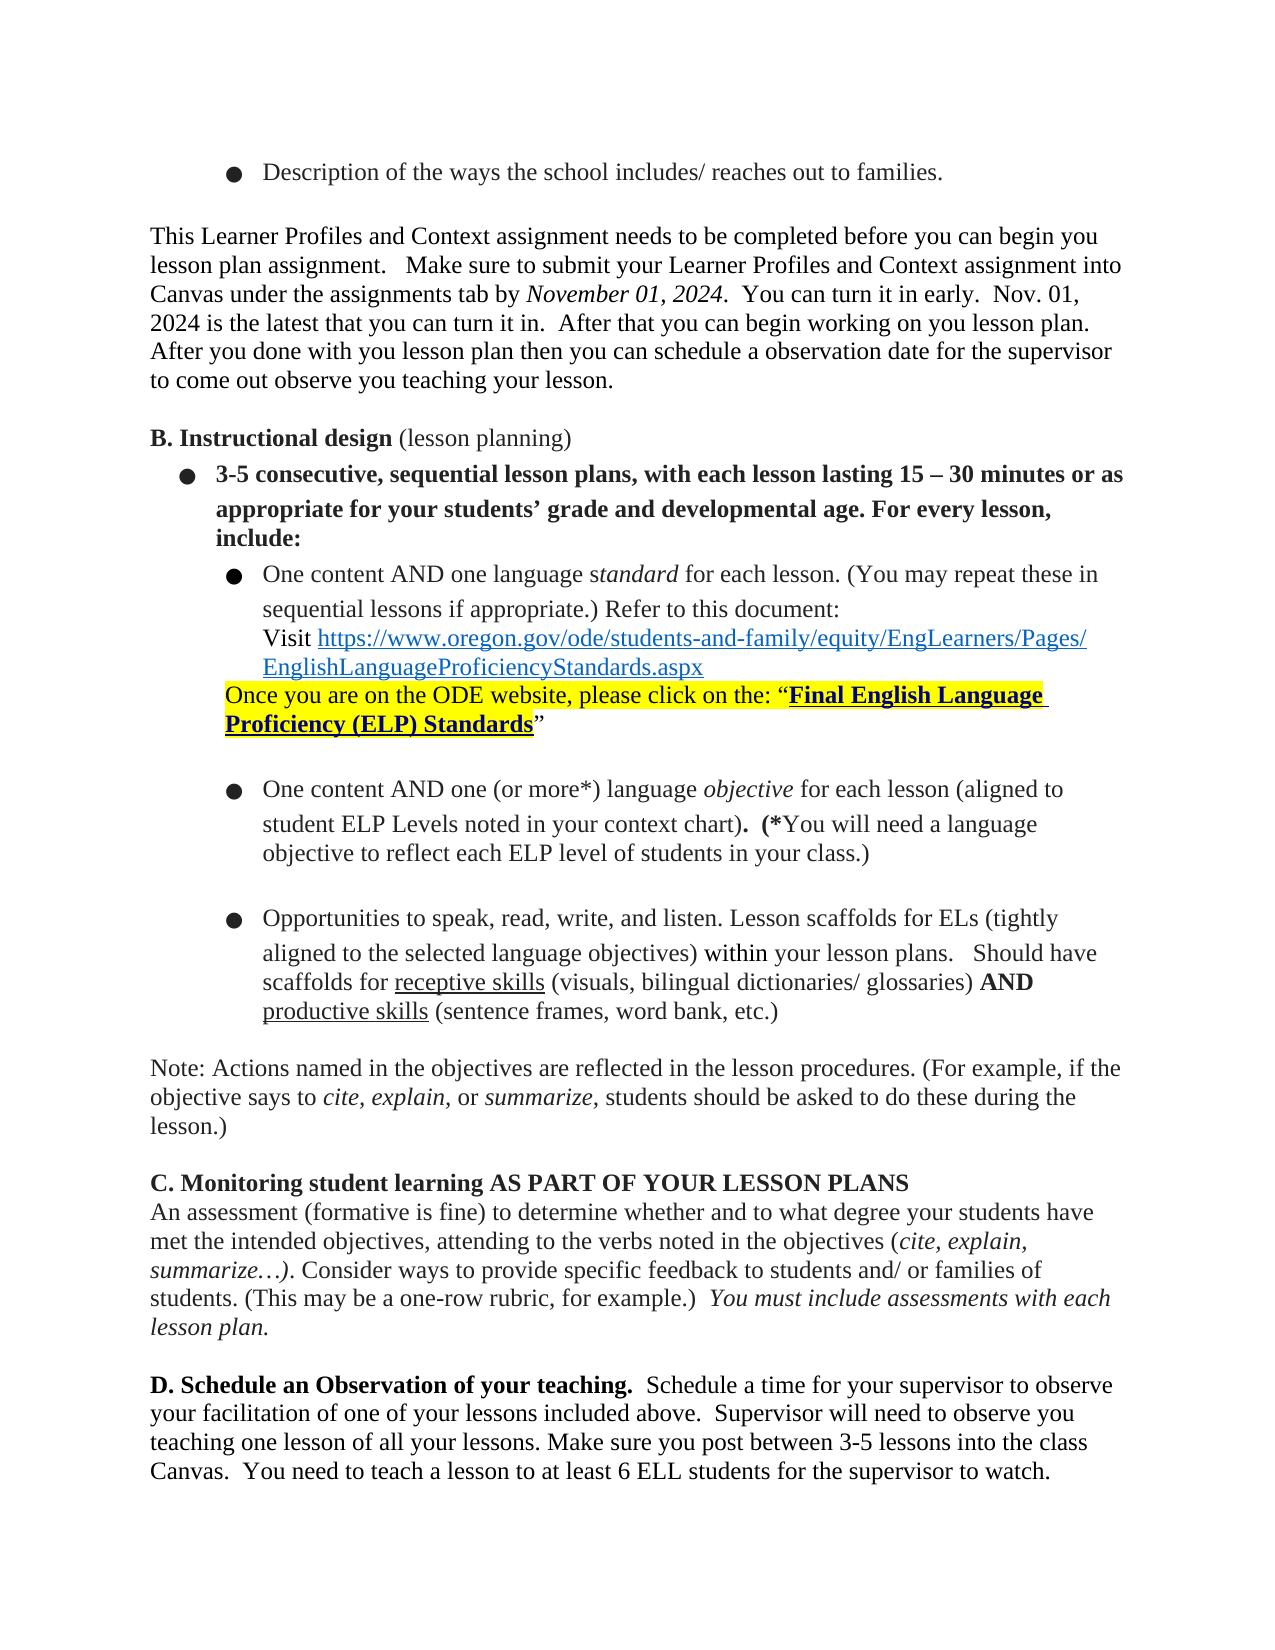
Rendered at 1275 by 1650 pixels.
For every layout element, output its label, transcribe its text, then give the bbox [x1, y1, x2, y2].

text This Learner Profiles and Context assignment needs to be completed before you can begin you lesson plan assignment. Make sure to submit your Learner Profiles and Context assignment into Canvas under the assignments tab by November 01, 2024. You can turn it in early. Nov. 01, 2024 is the latest that you can turn it in. After that you can begin working on you lesson plan. After you done with you lesson plan then you can schedule a observation date for the supervisor to come out observe you teaching your lesson. [150, 221, 1125, 394]
text C. Monitoring student learning AS PART OF YOUR LESSON PLANS [150, 1168, 1125, 1197]
list Description of the ways the school includes/ reaches out to families. [225, 150, 1125, 193]
list One content AND one language standard for each lesson. (You may repeat these in sequential lessons if appropriate.) Refer to this document: Visit https://www.oregon.gov/ode/students-and-family/equity/EngLearners/Pages/EnglishLanguageProficiencyStandards.aspx [225, 552, 1125, 681]
list Opportunities to speak, read, write, and listen. Lesson scaffolds for ELs (tightly aligned to the selected language objectives) within your lesson plans. Should have scaffolds for receptive skills (visuals, bilingual dictionaries/ glossaries) AND productive skills (sentence frames, word bank, etc.) [225, 896, 1125, 1025]
text D. Schedule an Observation of your teaching. Schedule a time for your supervisor to observe your facilitation of one of your lessons included above. Supervisor will need to observe you teaching one lesson of all your lessons. Make sure you post between 3-5 lessons into the class Canvas. You need to teach a lesson to at least 6 ELL students for the supervisor to watch. [150, 1370, 1125, 1485]
list 3-5 consecutive, sequential lesson plans, with each lesson lasting 15 – 30 minutes or as appropriate for your students’ grade and developmental age. For every lesson, include: [178, 451, 1125, 552]
text B. Instructional design (lesson planning) [150, 423, 1125, 451]
text An assessment (formative is fine) to determine whether and to what degree your students have met the intended objectives, attending to the verbs noted in the objectives (cite, explain, summarize…). Consider ways to provide specific feedback to students and/ or families of students. (This may be a one-row rubric, for example.) You must include assessments with each lesson plan. [150, 1197, 1125, 1341]
text Once you are on the ODE website, please click on the: “Final English Language Proficiency (ELP) Standards” [533, 681, 1125, 738]
list One content AND one (or more*) language objective for each lesson (aligned to student ELP Levels noted in your context chart). (*You will need a language objective to reflect each ELP level of students in your class.) [225, 767, 1125, 867]
text Note: Actions named in the objectives are reflected in the lesson procedures. (For example, if the objective says to cite, explain, or summarize, students should be asked to do these during the lesson.) [150, 1053, 1125, 1140]
